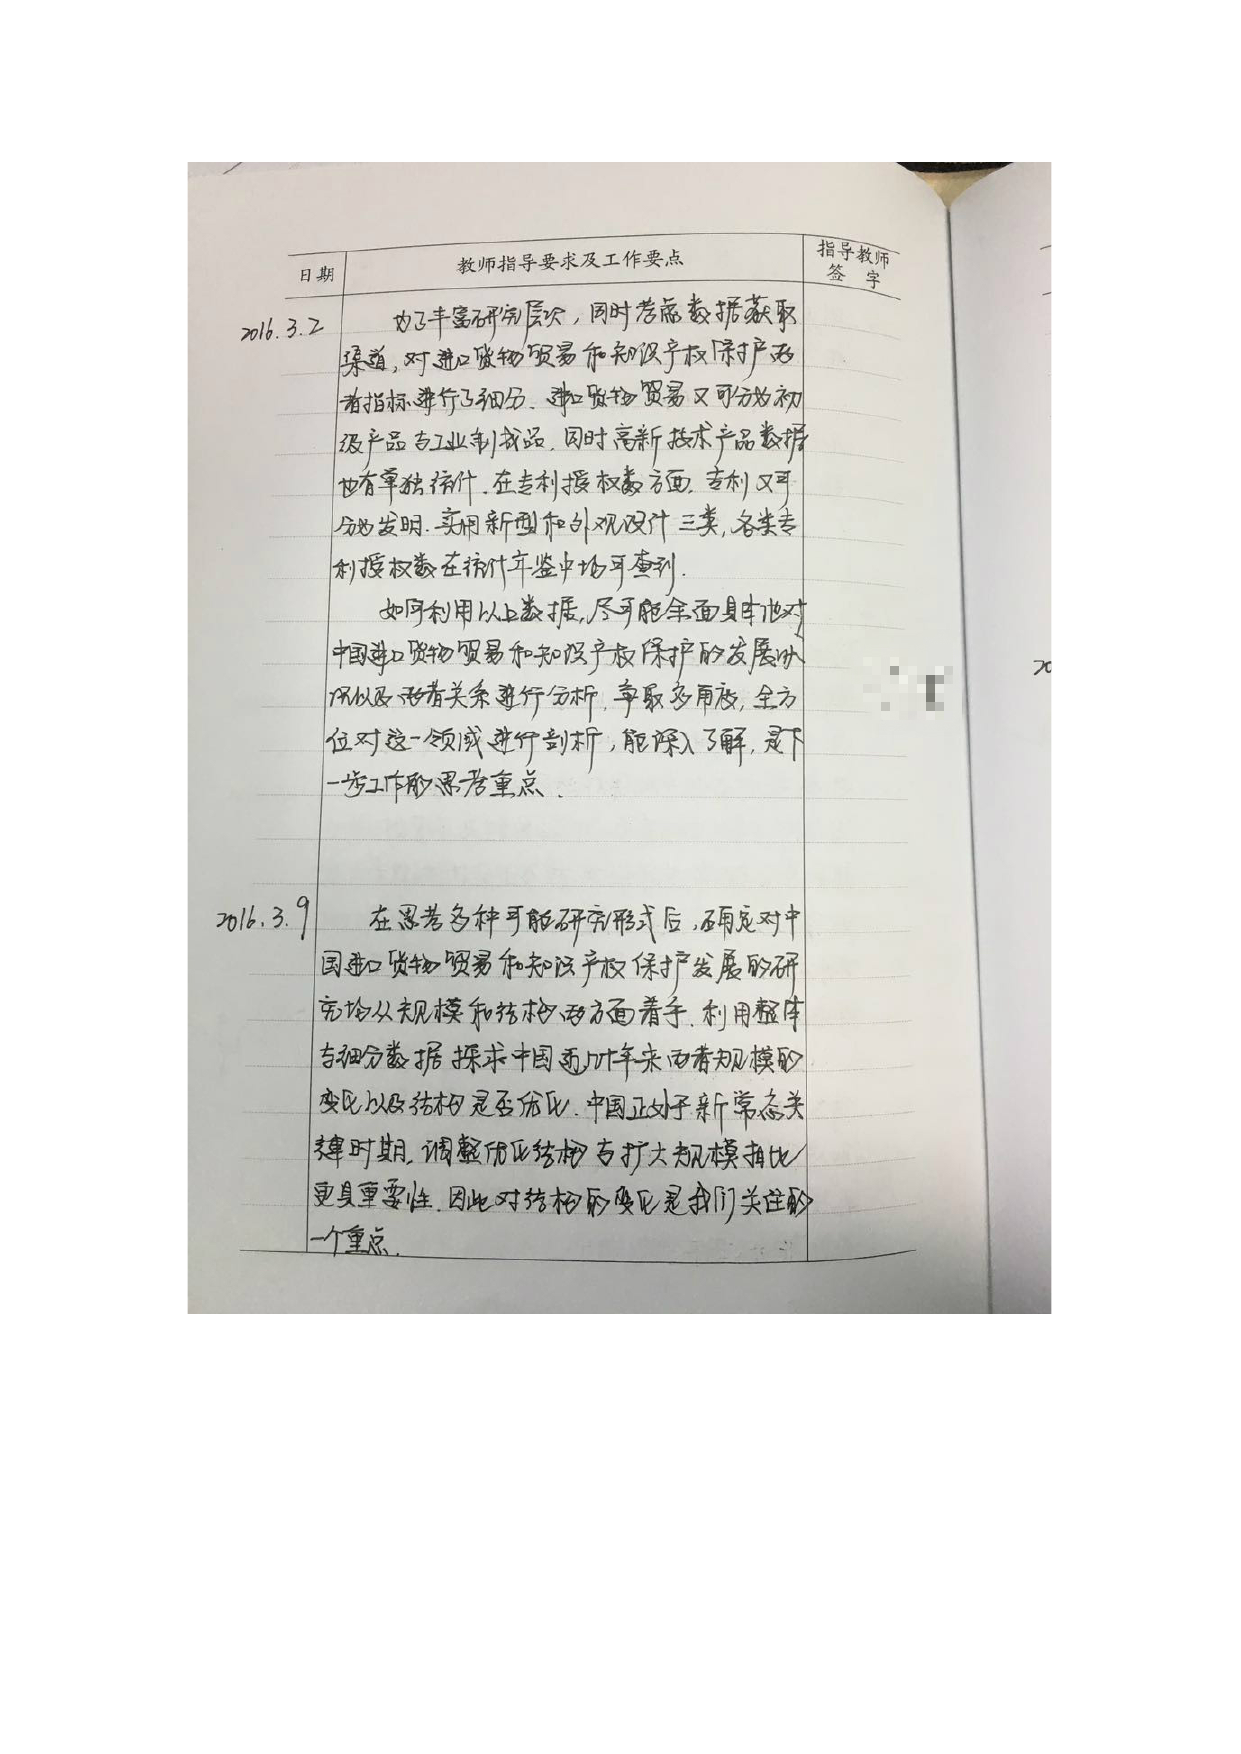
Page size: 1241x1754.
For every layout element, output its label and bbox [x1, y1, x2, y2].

picture [187, 162, 1052, 1314]
